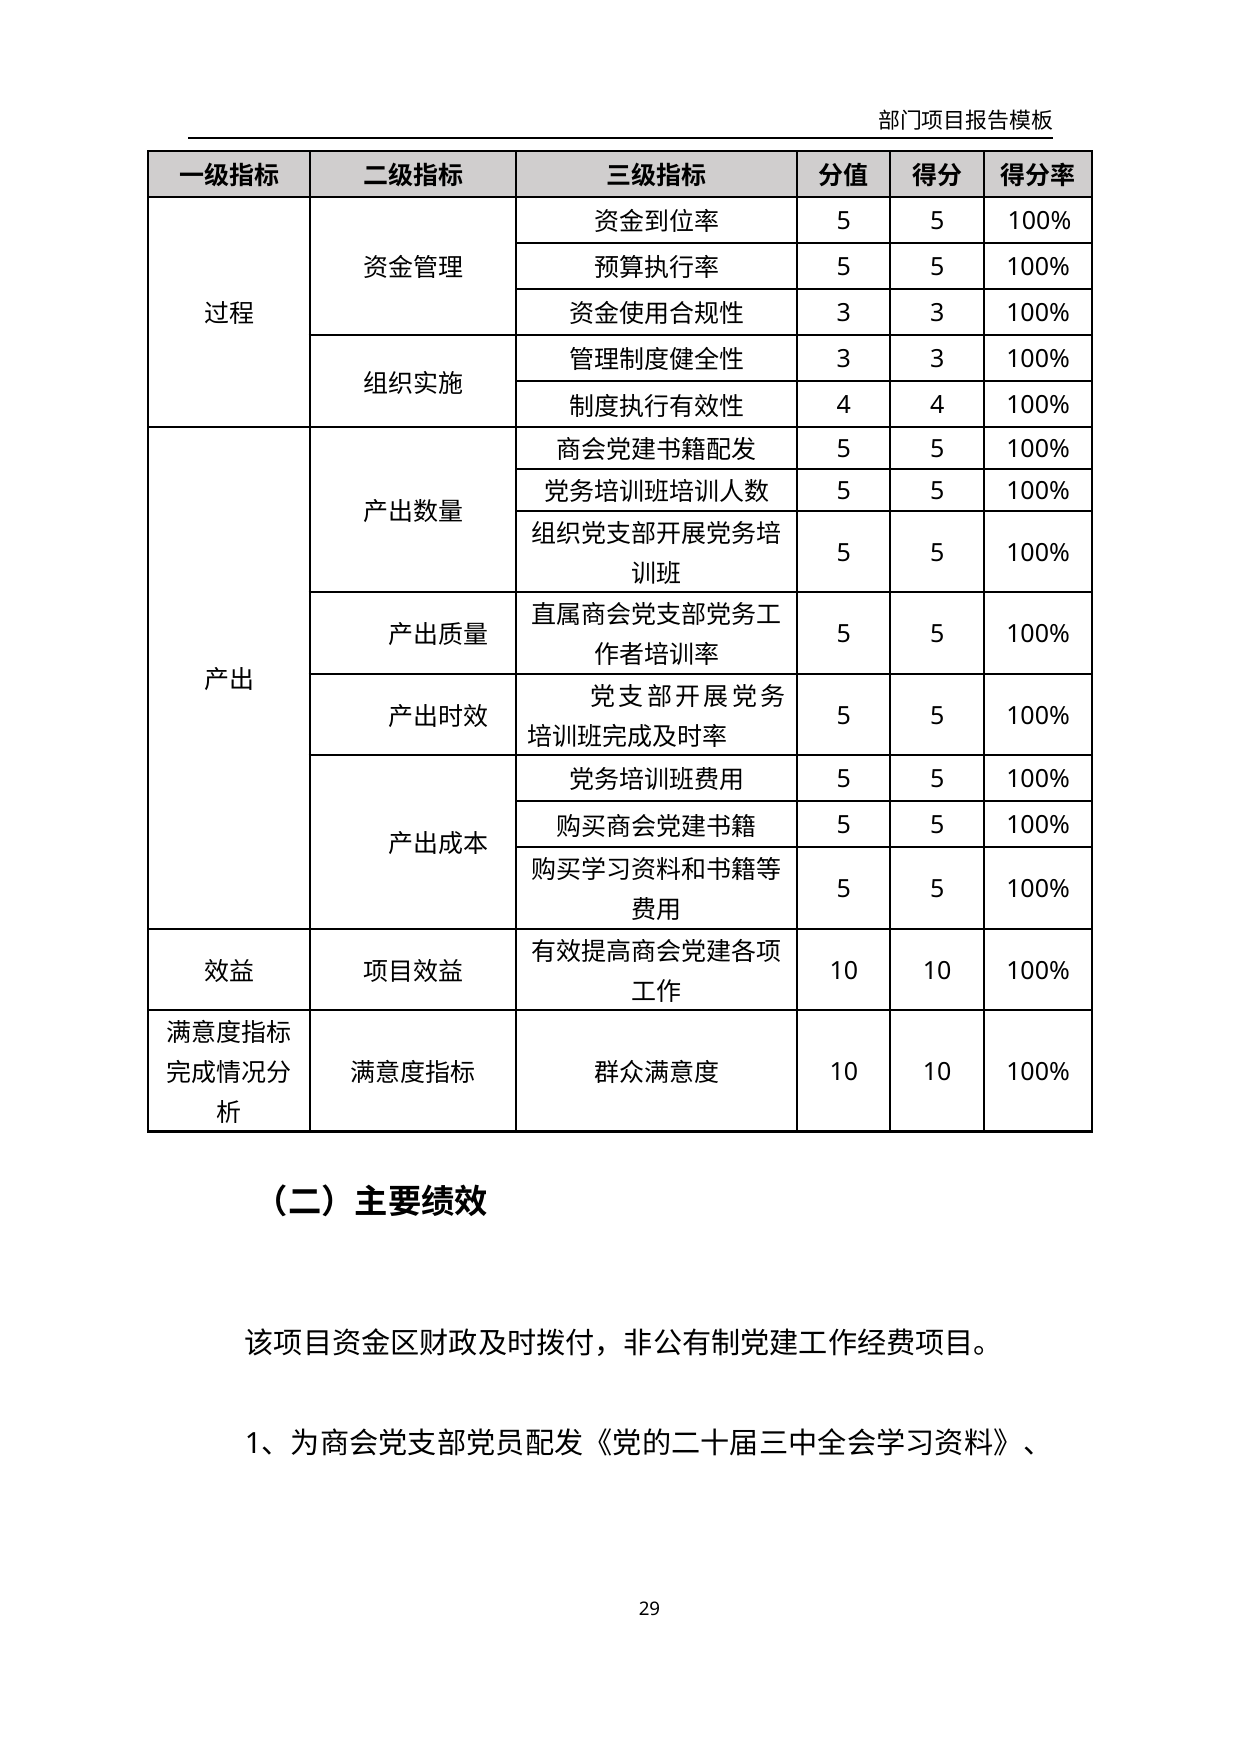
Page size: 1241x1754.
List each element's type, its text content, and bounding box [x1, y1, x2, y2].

table_cell 10 [891, 930, 983, 1009]
table_cell 100% [985, 336, 1091, 380]
table_cell 100% [985, 290, 1091, 334]
table_cell 100% [985, 470, 1091, 510]
table_header 一级指标 [149, 152, 309, 196]
table_cell 资金使用合规性 [517, 290, 796, 334]
table_cell 10 [891, 1011, 983, 1130]
table_cell 5 [891, 244, 983, 288]
table_cell 预算执行率 [517, 244, 796, 288]
table_cell 5 [891, 848, 983, 928]
table_cell 资金管理 [311, 198, 515, 334]
table_cell 100% [985, 756, 1091, 800]
table_cell 5 [798, 428, 889, 468]
table_cell 5 [798, 198, 889, 242]
table_cell 购买商会党建书籍 [517, 802, 796, 846]
table_cell 100% [985, 930, 1091, 1009]
table_header 分值 [798, 152, 889, 196]
table_cell 5 [798, 244, 889, 288]
table_cell 100% [985, 675, 1091, 754]
table_cell 党务培训班培训人数 [517, 470, 796, 510]
table_cell 4 [798, 382, 889, 426]
table_cell 产出数量 [311, 428, 515, 591]
table_cell 项目效益 [311, 930, 515, 1009]
table_header 得分率 [985, 152, 1091, 196]
table_cell 过程 [149, 198, 309, 426]
table_cell 3 [798, 336, 889, 380]
table_cell 直属商会党支部党务工作者培训率 [517, 593, 796, 673]
table_cell 产出 [149, 428, 309, 928]
table_cell 产出质量 [311, 593, 515, 673]
table_cell 5 [891, 593, 983, 673]
table_cell 组织党支部开展党务培训班 [517, 512, 796, 591]
text 该项目资金区财政及时拨付，非公有制党建工作经费项目。 [187, 1301, 1053, 1380]
table_cell 100% [985, 802, 1091, 846]
table_cell 5 [798, 756, 889, 800]
table_cell 100% [985, 593, 1091, 673]
table_cell 5 [798, 470, 889, 510]
table_cell 3 [798, 290, 889, 334]
table_header 得分 [891, 152, 983, 196]
table_cell 购买学习资料和书籍等费用 [517, 848, 796, 928]
table_cell 5 [798, 802, 889, 846]
table_cell 5 [891, 428, 983, 468]
table_cell 资金到位率 [517, 198, 796, 242]
table_cell 5 [891, 802, 983, 846]
table_cell 产出时效 [311, 675, 515, 754]
table_cell 100% [985, 428, 1091, 468]
table_cell 5 [798, 848, 889, 928]
table_cell 10 [798, 930, 889, 1009]
table_cell 3 [891, 290, 983, 334]
table_cell 党务培训班费用 [517, 756, 796, 800]
table_header 二级指标 [311, 152, 515, 196]
table_cell 100% [985, 512, 1091, 591]
table_cell 有效提高商会党建各项工作 [517, 930, 796, 1009]
table_cell 组织实施 [311, 336, 515, 426]
table_cell 100% [985, 848, 1091, 928]
table_cell 5 [798, 675, 889, 754]
table_cell 效益 [149, 930, 309, 1009]
table_cell 产出成本 [311, 756, 515, 928]
table_cell 满意度指标完成情况分析 [149, 1011, 309, 1130]
table_cell 群众满意度 [517, 1011, 796, 1130]
table_header 三级指标 [517, 152, 796, 196]
table_cell 管理制度健全性 [517, 336, 796, 380]
table_cell 3 [891, 336, 983, 380]
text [187, 1402, 1053, 1481]
table_cell 制度执行有效性 [517, 382, 796, 426]
subtitle （二）主要绩效 [187, 1159, 1053, 1239]
table_cell 100% [985, 198, 1091, 242]
table_cell 5 [891, 470, 983, 510]
table_cell 5 [798, 593, 889, 673]
table_cell 5 [891, 198, 983, 242]
table_cell 5 [891, 756, 983, 800]
table_cell 100% [985, 1011, 1091, 1130]
table_cell 100% [985, 382, 1091, 426]
table_cell 5 [891, 675, 983, 754]
table_cell 100% [985, 244, 1091, 288]
table_cell 10 [798, 1011, 889, 1130]
table_cell 满意度指标 [311, 1011, 515, 1130]
table_cell 4 [891, 382, 983, 426]
table_cell 商会党建书籍配发 [517, 428, 796, 468]
table_cell 5 [891, 512, 983, 591]
table_cell 5 [798, 512, 889, 591]
table_cell 党支部开展党务培训班完成及时率 [517, 675, 796, 754]
